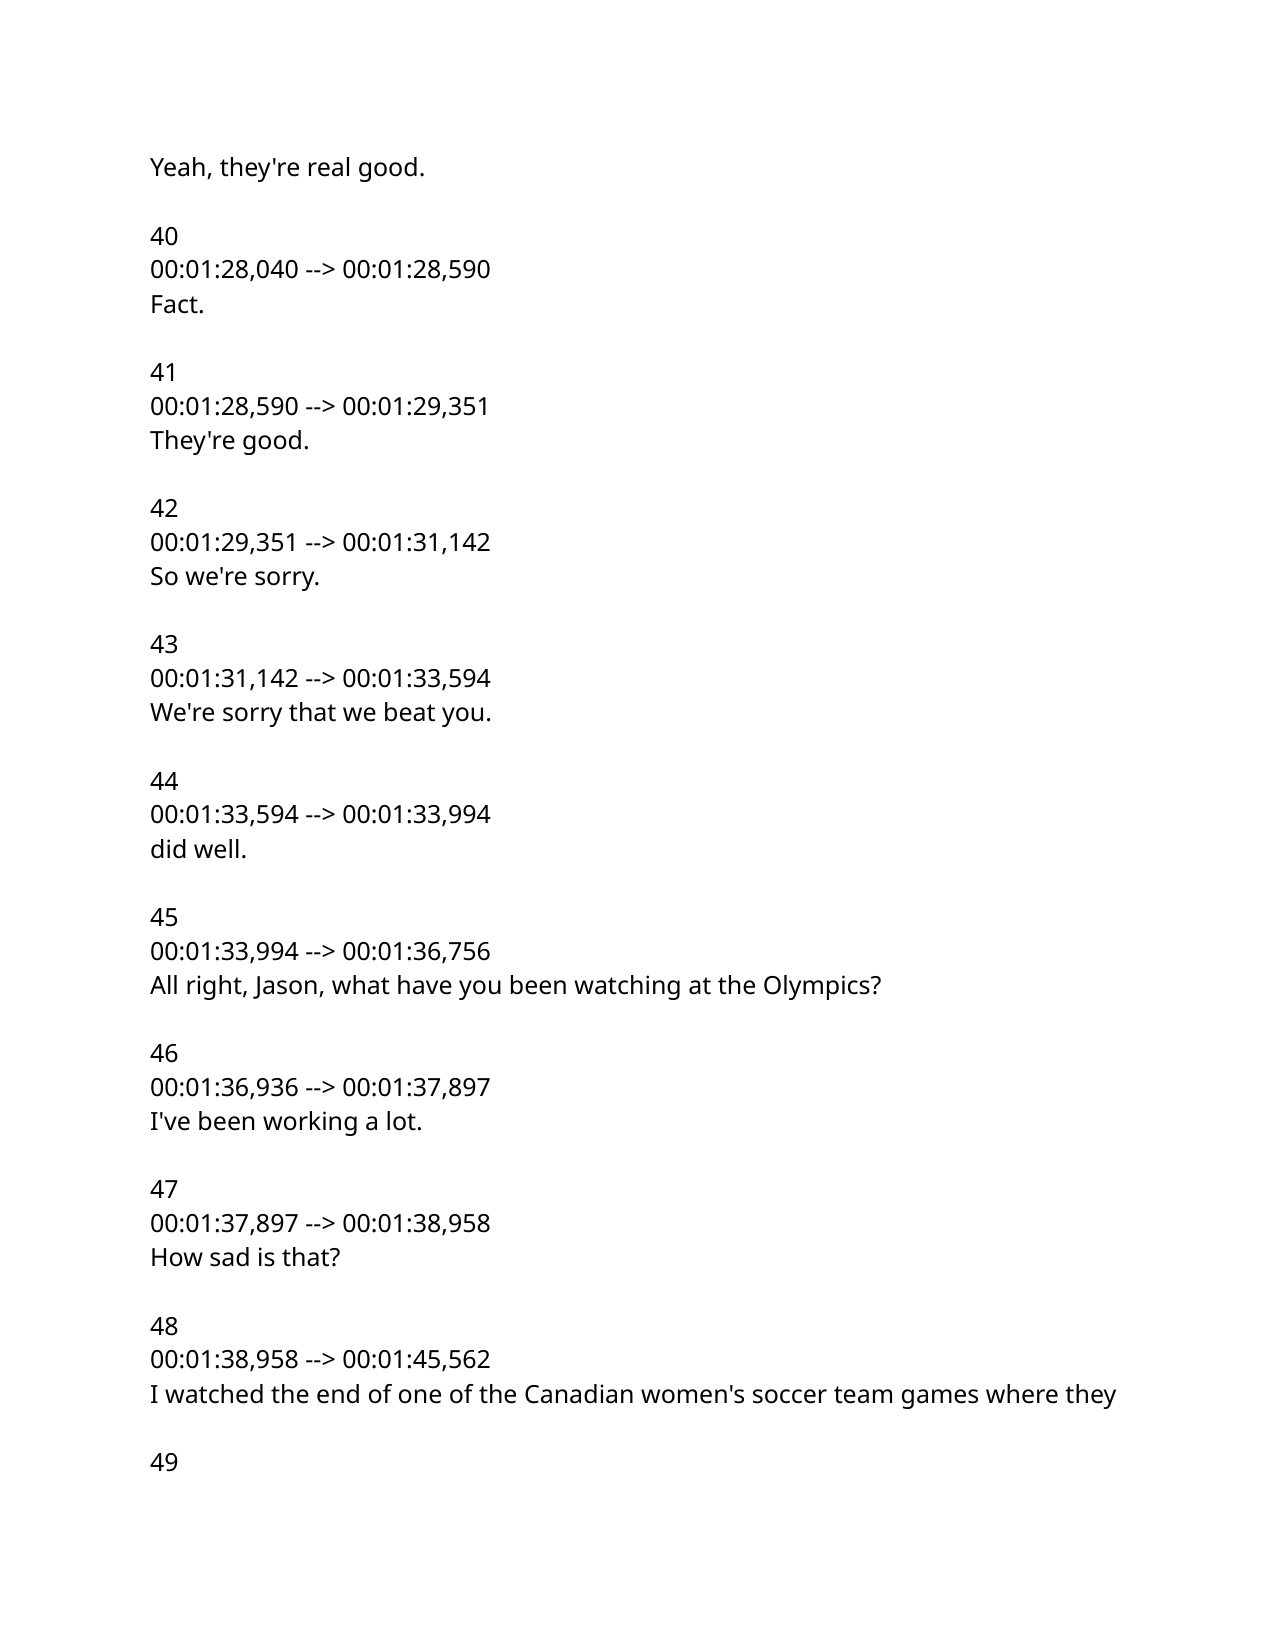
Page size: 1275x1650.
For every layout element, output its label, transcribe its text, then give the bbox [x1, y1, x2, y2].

text So we're sorry. [150, 559, 1125, 593]
text I watched the end of one of the Canadian women's soccer team games where they [150, 1376, 1125, 1410]
text I've been working a lot. [150, 1104, 1125, 1138]
text 00:01:31,142 --> 00:01:33,594 [150, 661, 1125, 695]
text 00:01:33,994 --> 00:01:36,756 [150, 933, 1125, 967]
text We're sorry that we beat you. [150, 695, 1125, 729]
text 43 [150, 627, 1125, 661]
text 41 [150, 354, 1125, 388]
text 40 [150, 218, 1125, 252]
text 00:01:28,590 --> 00:01:29,351 [150, 388, 1125, 422]
text 46 [150, 1036, 1125, 1070]
text They're good. [150, 422, 1125, 457]
text 48 [150, 1308, 1125, 1342]
text 44 [150, 763, 1125, 797]
text How sad is that? [150, 1240, 1125, 1274]
text 00:01:33,594 --> 00:01:33,994 [150, 797, 1125, 831]
text did well. [150, 831, 1125, 865]
text Fact. [150, 286, 1125, 320]
text 00:01:29,351 --> 00:01:31,142 [150, 525, 1125, 559]
text 00:01:28,040 --> 00:01:28,590 [150, 252, 1125, 286]
text 47 [150, 1172, 1125, 1206]
text 42 [150, 491, 1125, 525]
text 00:01:36,936 --> 00:01:37,897 [150, 1070, 1125, 1104]
text 45 [150, 899, 1125, 933]
text 49 [150, 1444, 1125, 1478]
text 00:01:37,897 --> 00:01:38,958 [150, 1206, 1125, 1240]
text 00:01:38,958 --> 00:01:45,562 [150, 1342, 1125, 1376]
text Yeah, they're real good. [150, 150, 1125, 184]
text All right, Jason, what have you been watching at the Olympics? [150, 967, 1125, 1002]
